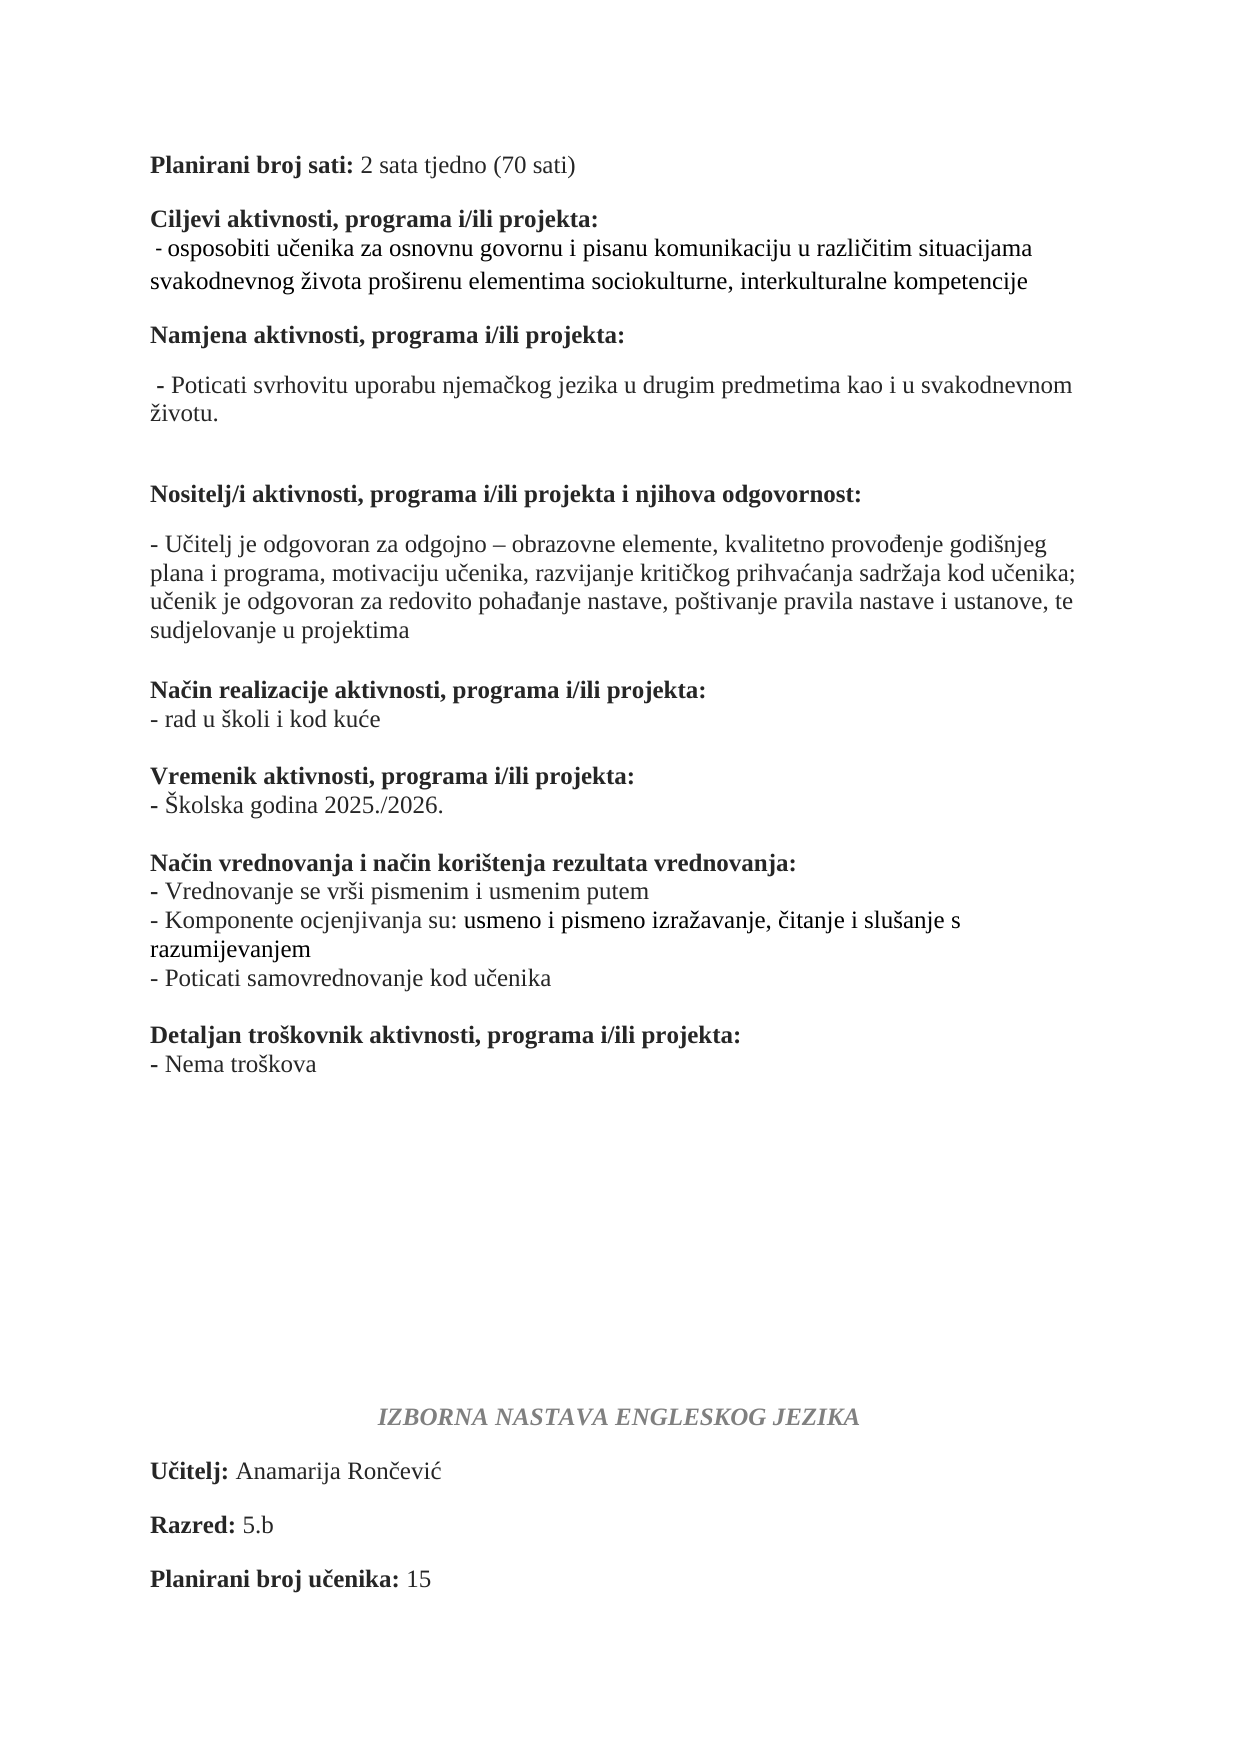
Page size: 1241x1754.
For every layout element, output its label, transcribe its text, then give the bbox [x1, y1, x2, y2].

text Nositelj/i aktivnosti, programa i/ili projekta i njihova odgovornost: [150, 479, 1090, 508]
text IZBORNA NASTAVA ENGLESKOG JEZIKA [150, 1402, 1090, 1431]
text Razred: 5.b [150, 1510, 1090, 1538]
text Planirani broj sati: 2 sata tjedno (70 sati) [150, 150, 1090, 179]
text - Nema troškova [150, 1049, 1090, 1078]
text - Vrednovanje se vrši pismenim i usmenim putem [150, 876, 1090, 905]
text - rad u školi i kod kuće [150, 704, 1090, 733]
text - Poticati samovrednovanje kod učenika [150, 963, 1090, 991]
text Ciljevi aktivnosti, programa i/ili projekta: [150, 204, 1090, 233]
text - Školska godina 2025./2026. [150, 790, 1090, 819]
text - osposobiti učenika za osnovnu govornu i pisanu komunikaciju u različitim situacijama svakodnevnog života proširenu elementima sociokulturne, interkulturalne kompetencije [150, 233, 1090, 295]
text Detaljan troškovnik aktivnosti, programa i/ili projekta: [150, 1020, 1090, 1049]
text sudjelovanje u projektima [150, 615, 1090, 644]
text Način vrednovanja i način korištenja rezultata vrednovanja: [150, 848, 1090, 876]
text - Komponente ocjenjivanja su: usmeno i pismeno izražavanje, čitanje i slušanje s razumijevanjem [150, 905, 1090, 963]
text Način realizacije aktivnosti, programa i/ili projekta: [150, 675, 1090, 704]
text Planirani broj učenika: 15 [150, 1564, 1090, 1592]
text Učitelj: Anamarija Rončević [150, 1456, 1090, 1485]
text Namjena aktivnosti, programa i/ili projekta: [150, 320, 1090, 349]
text - Učitelj je odgovoran za odgojno – obrazovne elemente, kvalitetno provođenje godišnjeg plana i programa, motivaciju učenika, razvijanje kritičkog prihvaćanja sadržaja kod učenika; učenik je odgovoran za redovito pohađanje nastave, poštivanje pravila nastave i ustanove, te [150, 529, 1090, 615]
text - Poticati svrhovitu uporabu njemačkog jezika u drugim predmetima kao i u svakodnevnom životu. [150, 370, 1090, 427]
text Vremenik aktivnosti, programa i/ili projekta: [150, 761, 1090, 790]
